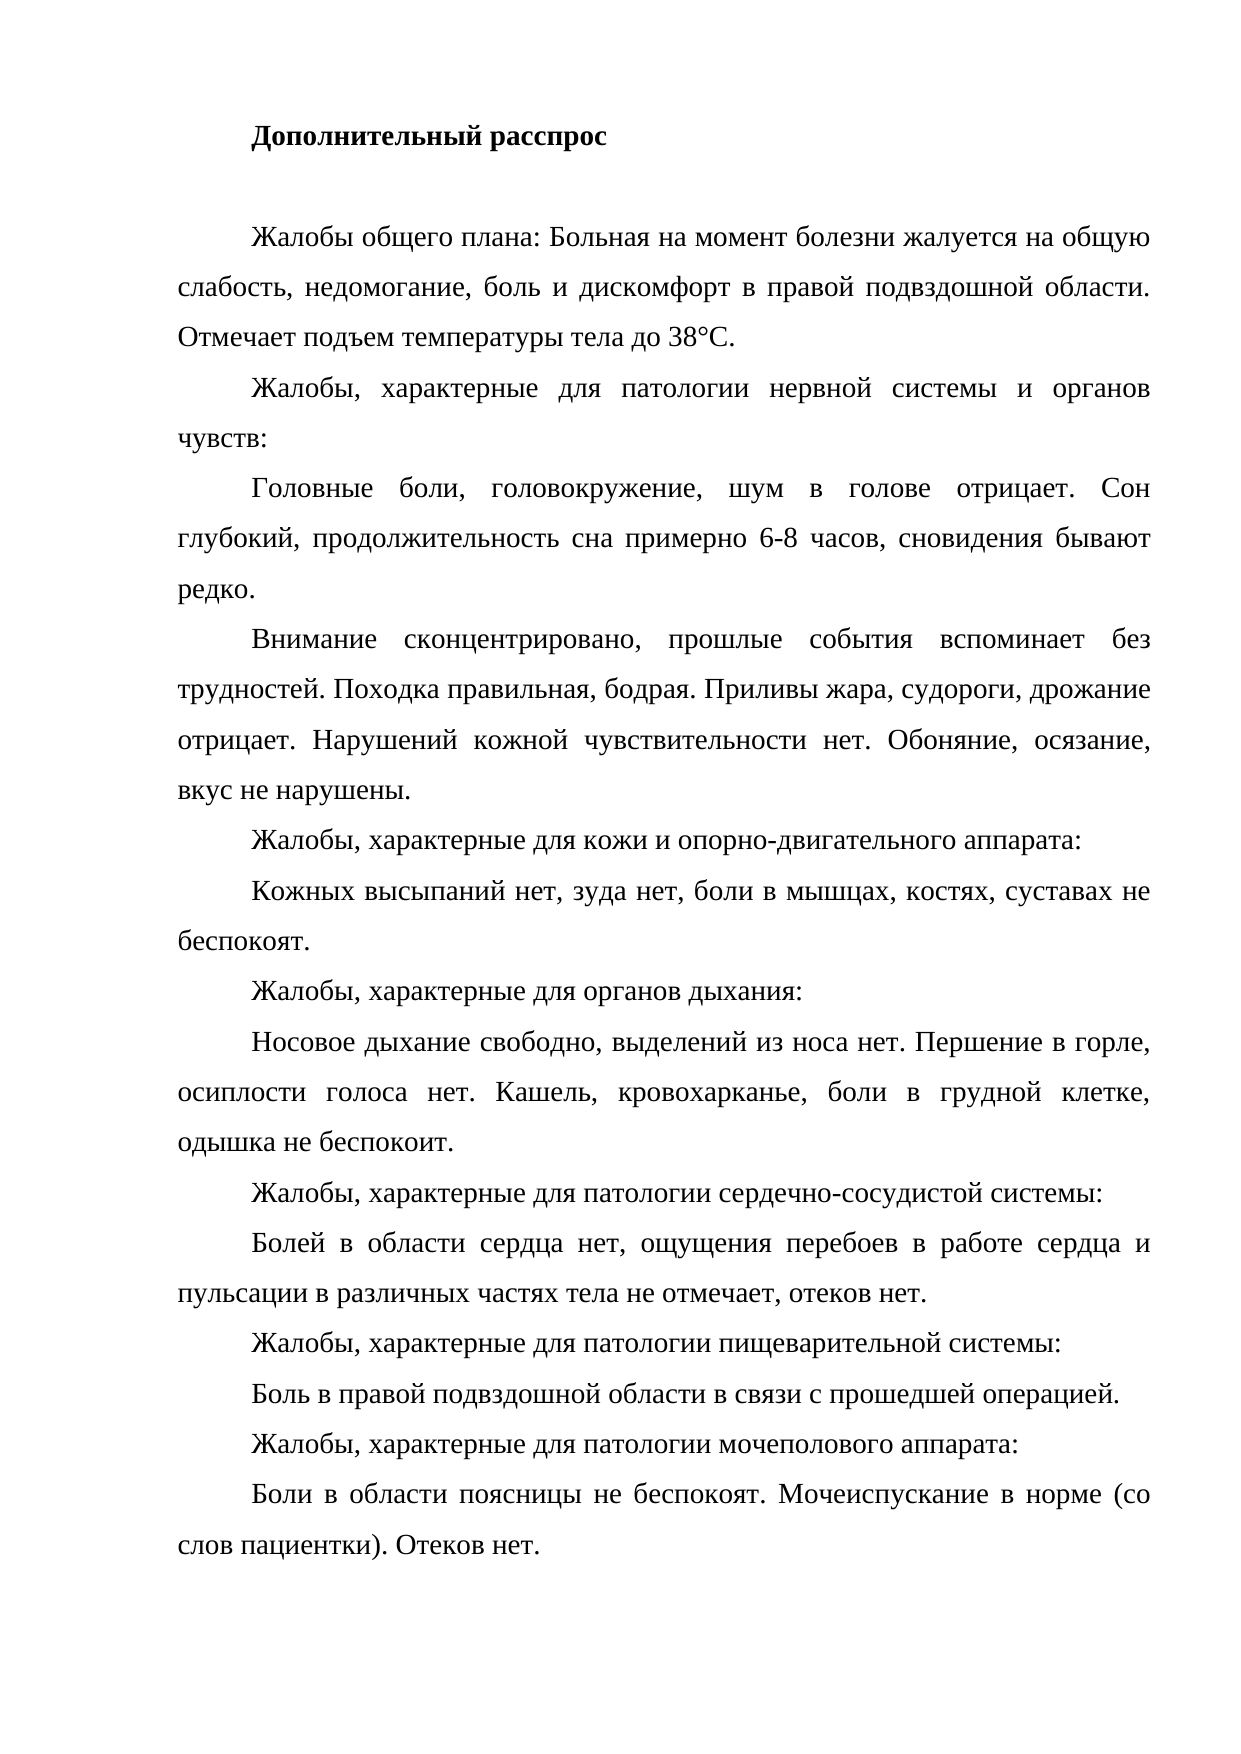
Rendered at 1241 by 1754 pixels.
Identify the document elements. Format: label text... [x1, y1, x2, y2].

text Внимание сконцентрировано, прошлые события вспоминает без трудностей. Походка правильная, бодрая. Приливы жара, судороги, дрожание отрицает. Нарушений кожной чувствительности нет. Обоняние, осязание, вкус не нарушены. [177, 621, 1152, 806]
text Болей в области сердца нет, ощущения перебоев в работе сердца и пульсации в различных частях тела не отмечает, отеков нет. [177, 1225, 1152, 1309]
text Головные боли, головокружение, шум в голове отрицает. Сон глубокий, продолжительность сна примерно 6-8 часов, сновидения бывают редко. [177, 470, 1152, 604]
text Жалобы, характерные для патологии мочеполового аппарата: [177, 1426, 1152, 1460]
text Кожных высыпаний нет, зуда нет, боли в мышцах, костях, суставах не беспокоят. [177, 873, 1152, 957]
text Жалобы, характерные для патологии нервной системы и органов чувств: [177, 370, 1152, 453]
text Жалобы, характерные для кожи и опорно-двигательного аппарата: [177, 822, 1152, 856]
text Жалобы, характерные для патологии сердечно-сосудистой системы: [177, 1175, 1152, 1208]
text Боль в правой подвздошной области в связи с прошедшей операцией. [177, 1376, 1152, 1409]
text Боли в области поясницы не беспокоят. Мочеиспускание в норме (со слов пациентки). Отеков нет. [177, 1477, 1152, 1560]
text Жалобы, характерные для патологии пищеварительной системы: [177, 1326, 1152, 1359]
text Жалобы общего плана: Больная на момент болезни жалуется на общую слабость, недомогание, боль и дискомфорт в правой подвздошной области. Отмечает подъем температуры тела до 38°С. [177, 219, 1152, 353]
text Дополнительный расспрос [251, 118, 1152, 152]
text Носовое дыхание свободно, выделений из носа нет. Першение в горле, осиплости голоса нет. Кашель, кровохарканье, боли в грудной клетке, одышка не беспокоит. [177, 1024, 1152, 1158]
text Жалобы, характерные для органов дыхания: [177, 973, 1152, 1007]
